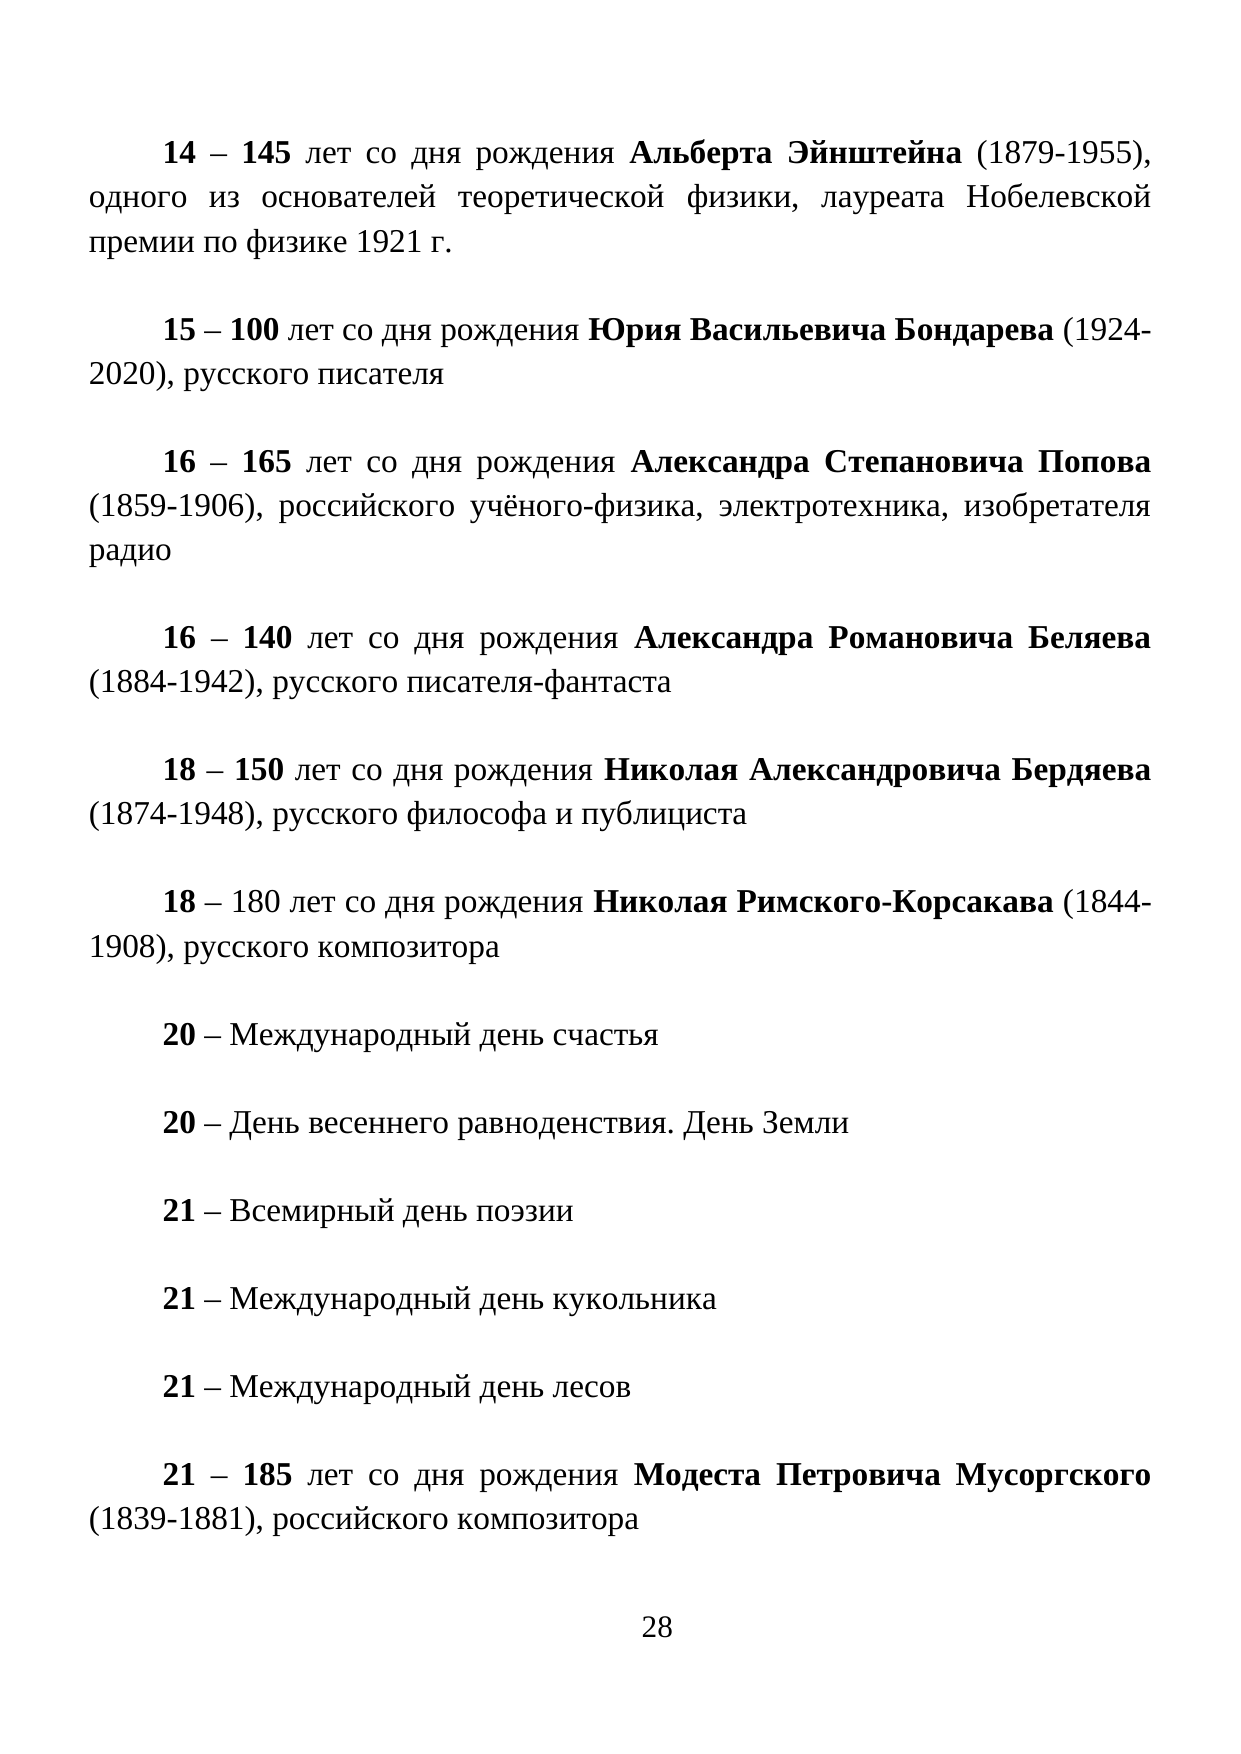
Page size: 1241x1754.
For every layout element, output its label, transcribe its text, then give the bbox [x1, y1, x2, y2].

text 18 – 180 лет со дня рождения Николая Римского-Корсакава (1844-1908), русского композитора [89, 882, 1152, 964]
text 21 – Международный день кукольника [89, 1278, 1152, 1317]
text 20 – Международный день счастья [89, 1014, 1152, 1052]
text 16 – 165 лет со дня рождения Александра Степановича Попова (1859-1906), российского учёного-физика, электротехника, изобретателя радио [89, 441, 1152, 568]
text 21 – Всемирный день поэзии [89, 1190, 1152, 1228]
text 18 – 150 лет со дня рождения Николая Александровича Бердяева (1874-1948), русского философа и публициста [89, 749, 1152, 832]
text 21 – 185 лет со дня рождения Модеста Петровича Мусоргского (1839-1881), российского композитора [89, 1454, 1152, 1537]
text 14 – 145 лет со дня рождения Альберта Эйнштейна (1879-1955), одного из основателей теоретической физики, лауреата Нобелевской премии по физике 1921 г. [89, 133, 1152, 259]
text 20 – День весеннего равноденствия. День Земли [89, 1102, 1152, 1140]
text 21 – Международный день лесов [89, 1366, 1152, 1405]
text 16 – 140 лет со дня рождения Александра Романовича Беляева (1884-1942), русского писателя-фантаста [89, 617, 1152, 700]
text 15 – 100 лет со дня рождения Юрия Васильевича Бондарева (1924-2020), русского писателя [89, 309, 1152, 391]
